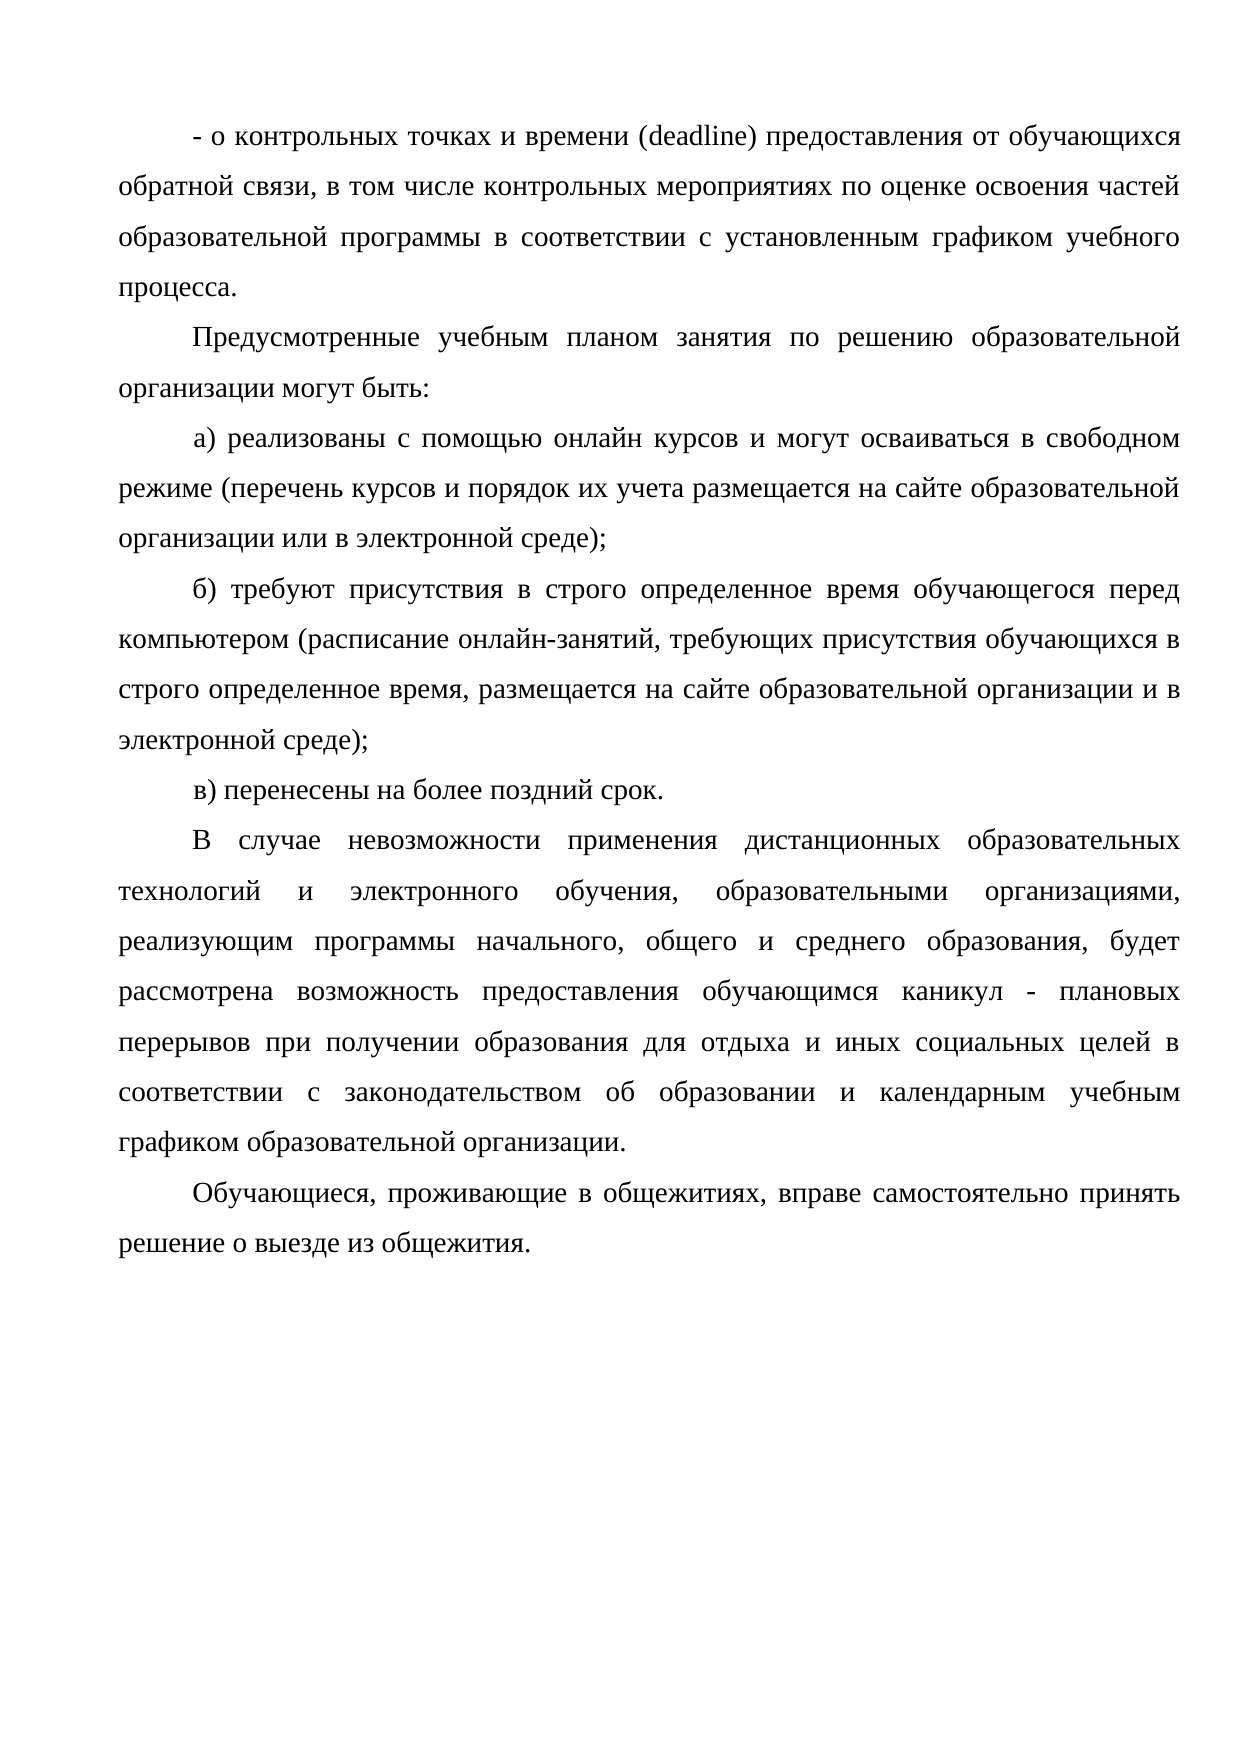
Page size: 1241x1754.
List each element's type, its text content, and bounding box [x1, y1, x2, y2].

list б) требуют присутствия в строго определенное время обучающегося перед компьютером (расписание онлайн-занятий, требующих присутствия обучающихся в строго определенное время, размещается на сайте образовательной организации и в электронной среде); [118, 571, 1181, 755]
list - о контрольных точках и времени (deadline) предоставления от обучающихся обратной связи, в том числе контрольных мероприятиях по оценке освоения частей образовательной программы в соответствии с установленным графиком учебного процесса. [118, 118, 1181, 303]
text Предусмотренные учебным планом занятия по решению образовательной организации могут быть: [118, 319, 1181, 403]
list в) перенесены на более поздний срок. [193, 772, 1181, 806]
list Обучающиеся, проживающие в общежитиях, вправе самостоятельно принять решение о выезде из общежития. [118, 1175, 1181, 1258]
list В случае невозможности применения дистанционных образовательных технологий и электронного обучения, образовательными организациями, реализующим программы начального, общего и среднего образования, будет рассмотрена возможность предоставления обучающимся каникул - плановых перерывов при получении образования для отдыха и иных социальных целей в соответствии с законодательством об образовании и календарным учебным графиком образовательной организации. [118, 822, 1181, 1158]
list а) реализованы с помощью онлайн курсов и могут осваиваться в свободном режиме (перечень курсов и порядок их учета размещается на сайте образовательной организации или в электронной среде); [118, 420, 1181, 554]
